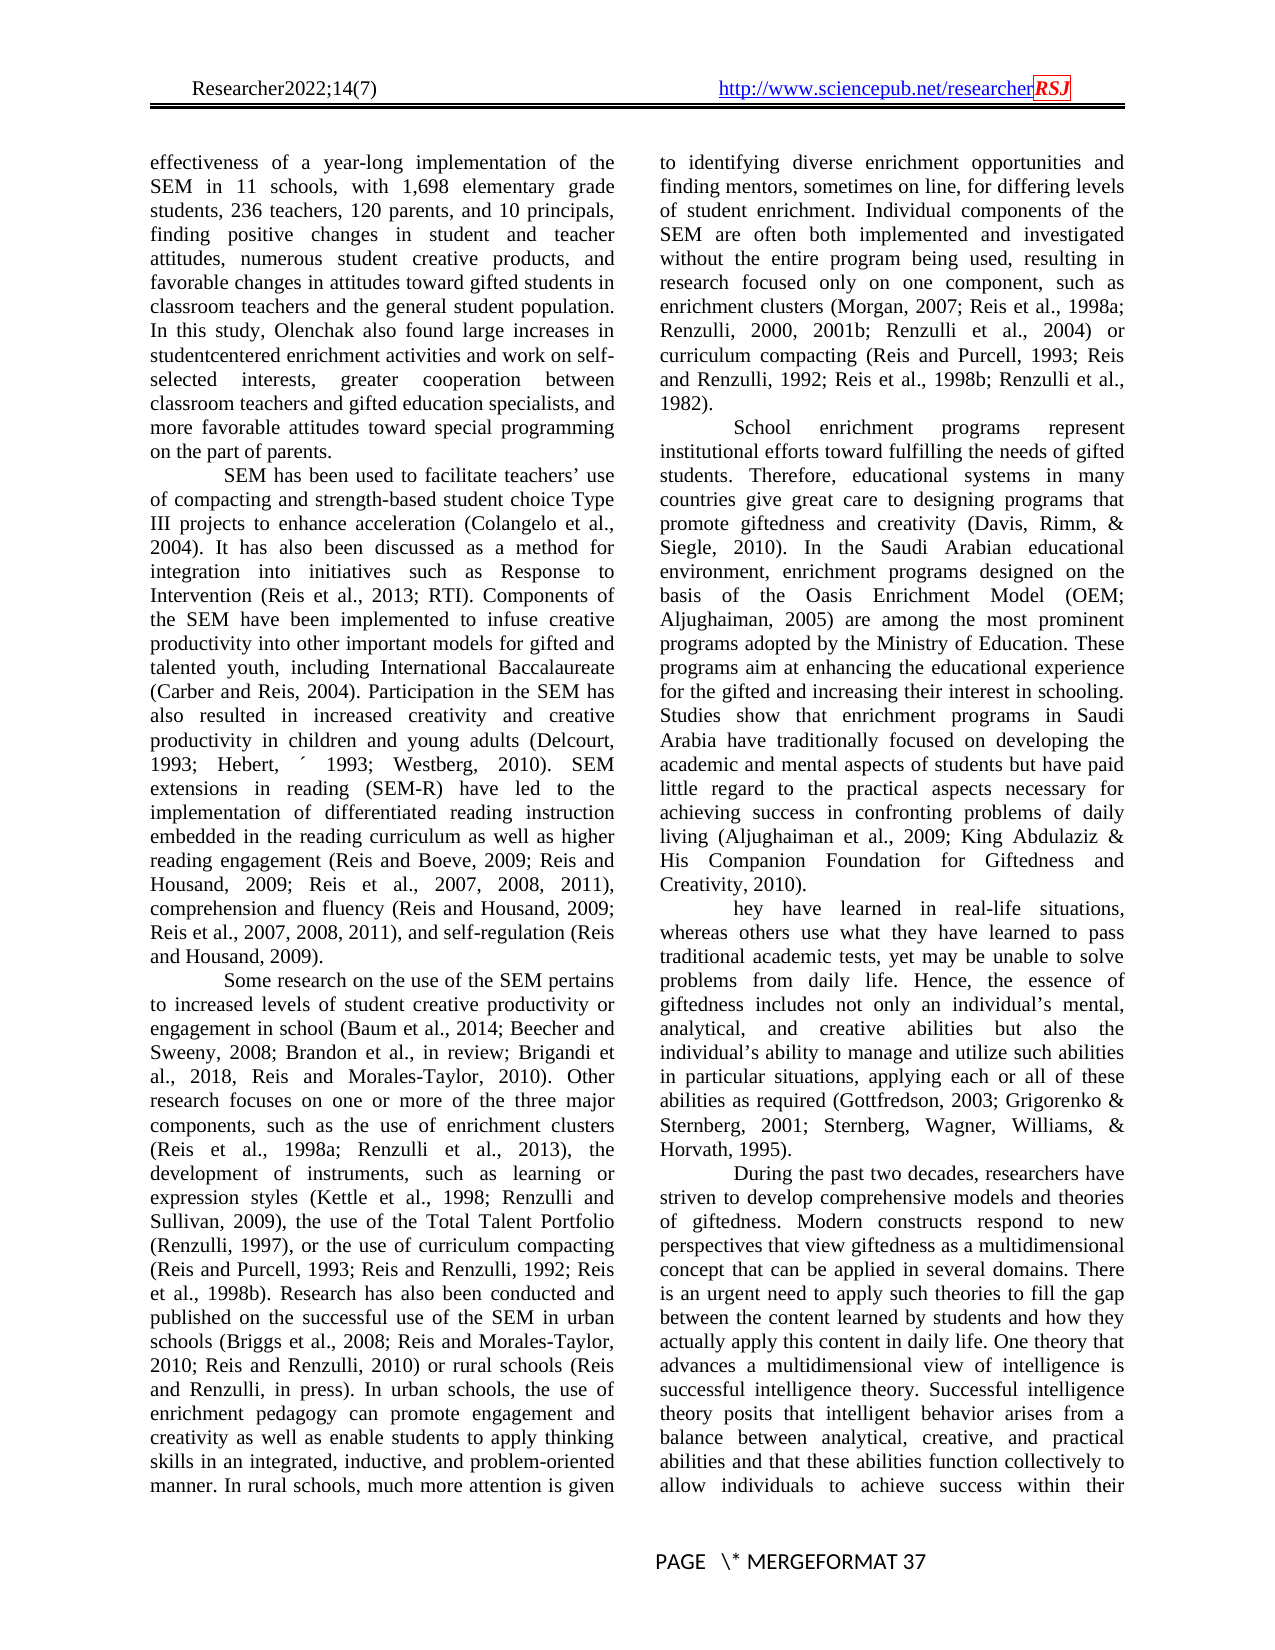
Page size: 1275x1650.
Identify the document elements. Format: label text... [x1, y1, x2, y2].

text Some research on the use of the SEM pertains to increased levels of student creative productivity or engagement in school (Baum et al., 2014; Beecher and Sweeny, 2008; Brandon et al., in review; Brigandi et al., 2018, Reis and Morales-Taylor, 2010). Other research focuses on one or more of the three major components, such as the use of enrichment clusters (Reis et al., 1998a; Renzulli et al., 2013), the development of instruments, such as learning or expression styles (Kettle et al., 1998; Renzulli and Sullivan, 2009), the use of the Total Talent Portfolio (Renzulli, 1997), or the use of curriculum compacting (Reis and Purcell, 1993; Reis and Renzulli, 1992; Reis et al., 1998b). Research has also been conducted and published on the successful use of the SEM in urban schools (Briggs et al., 2008; Reis and Morales-Taylor, 2010; Reis and Renzulli, 2010) or rural schools (Reis and Renzulli, in press). In urban schools, the use of enrichment pedagogy can promote engagement and creativity as well as enable students to apply thinking skills in an integrated, inductive, and problem-oriented manner. In rural schools, much more attention is given to identifying diverse enrichment opportunities and finding mentors, sometimes on line, for differing levels of student enrichment. Individual components of the SEM are often both implemented and investigated without the entire program being used, resulting in research focused only on one component, such as enrichment clusters (Morgan, 2007; Reis et al., 1998a; Renzulli, 2000, 2001b; Renzulli et al., 2004) or curriculum compacting (Reis and Purcell, 1993; Reis and Renzulli, 1992; Reis et al., 1998b; Renzulli et al., 1982). [659, 150, 1125, 415]
text School enrichment programs represent institutional efforts toward fulfilling the needs of gifted students. Therefore, educational systems in many countries give great care to designing programs that promote giftedness and creativity (Davis, Rimm, & Siegle, 2010). In the Saudi Arabian educational environment, enrichment programs designed on the basis of the Oasis Enrichment Model (OEM; Aljughaiman, 2005) are among the most prominent programs adopted by the Ministry of Education. These programs aim at enhancing the educational experience for the gifted and increasing their interest in schooling. Studies show that enrichment programs in Saudi Arabia have traditionally focused on developing the academic and mental aspects of students but have paid little regard to the practical aspects necessary for achieving success in confronting problems of daily living (Aljughaiman et al., 2009; King Abdulaziz & His Companion Foundation for Giftedness and Creativity, 2010). [659, 415, 1125, 896]
text SEM has been used to facilitate teachers’ use of compacting and strength-based student choice Type III projects to enhance acceleration (Colangelo et al., 2004). It has also been discussed as a method for integration into initiatives such as Response to Intervention (Reis et al., 2013; RTI). Components of the SEM have been implemented to infuse creative productivity into other important models for gifted and talented youth, including International Baccalaureate (Carber and Reis, 2004). Participation in the SEM has also resulted in increased creativity and creative productivity in children and young adults (Delcourt, 1993; Hebert, ´ 1993; Westberg, 2010). SEM extensions in reading (SEM-R) have led to the implementation of differentiated reading instruction embedded in the reading curriculum as well as higher reading engagement (Reis and Boeve, 2009; Reis and Housand, 2009; Reis et al., 2007, 2008, 2011), comprehension and fluency (Reis and Housand, 2009; Reis et al., 2007, 2008, 2011), and self-regulation (Reis and Housand, 2009). [150, 463, 615, 968]
text hey have learned in real-life situations, whereas others use what they have learned to pass traditional academic tests, yet may be unable to solve problems from daily life. Hence, the essence of giftedness includes not only an individual’s mental, analytical, and creative abilities but also the individual’s ability to manage and utilize such abilities in particular situations, applying each or all of these abilities as required (Gottfredson, 2003; Grigorenko & Sternberg, 2001; Sternberg, Wagner, Williams, & Horvath, 1995). [659, 896, 1125, 1161]
text Some research on the use of the SEM pertains to increased levels of student creative productivity or engagement in school (Baum et al., 2014; Beecher and Sweeny, 2008; Brandon et al., in review; Brigandi et al., 2018, Reis and Morales-Taylor, 2010). Other research focuses on one or more of the three major components, such as the use of enrichment clusters (Reis et al., 1998a; Renzulli et al., 2013), the development of instruments, such as learning or expression styles (Kettle et al., 1998; Renzulli and Sullivan, 2009), the use of the Total Talent Portfolio (Renzulli, 1997), or the use of curriculum compacting (Reis and Purcell, 1993; Reis and Renzulli, 1992; Reis et al., 1998b). Research has also been conducted and published on the successful use of the SEM in urban schools (Briggs et al., 2008; Reis and Morales-Taylor, 2010; Reis and Renzulli, 2010) or rural schools (Reis and Renzulli, in press). In urban schools, the use of enrichment pedagogy can promote engagement and creativity as well as enable students to apply thinking skills in an integrated, inductive, and problem-oriented manner. In rural schools, much more attention is given to identifying diverse enrichment opportunities and finding mentors, sometimes on line, for differing levels of student enrichment. Individual components of the SEM are often both implemented and investigated without the entire program being used, resulting in research focused only on one component, such as enrichment clusters (Morgan, 2007; Reis et al., 1998a; Renzulli, 2000, 2001b; Renzulli et al., 2004) or curriculum compacting (Reis and Purcell, 1993; Reis and Renzulli, 1992; Reis et al., 1998b; Renzulli et al., 1982). [150, 968, 615, 1497]
